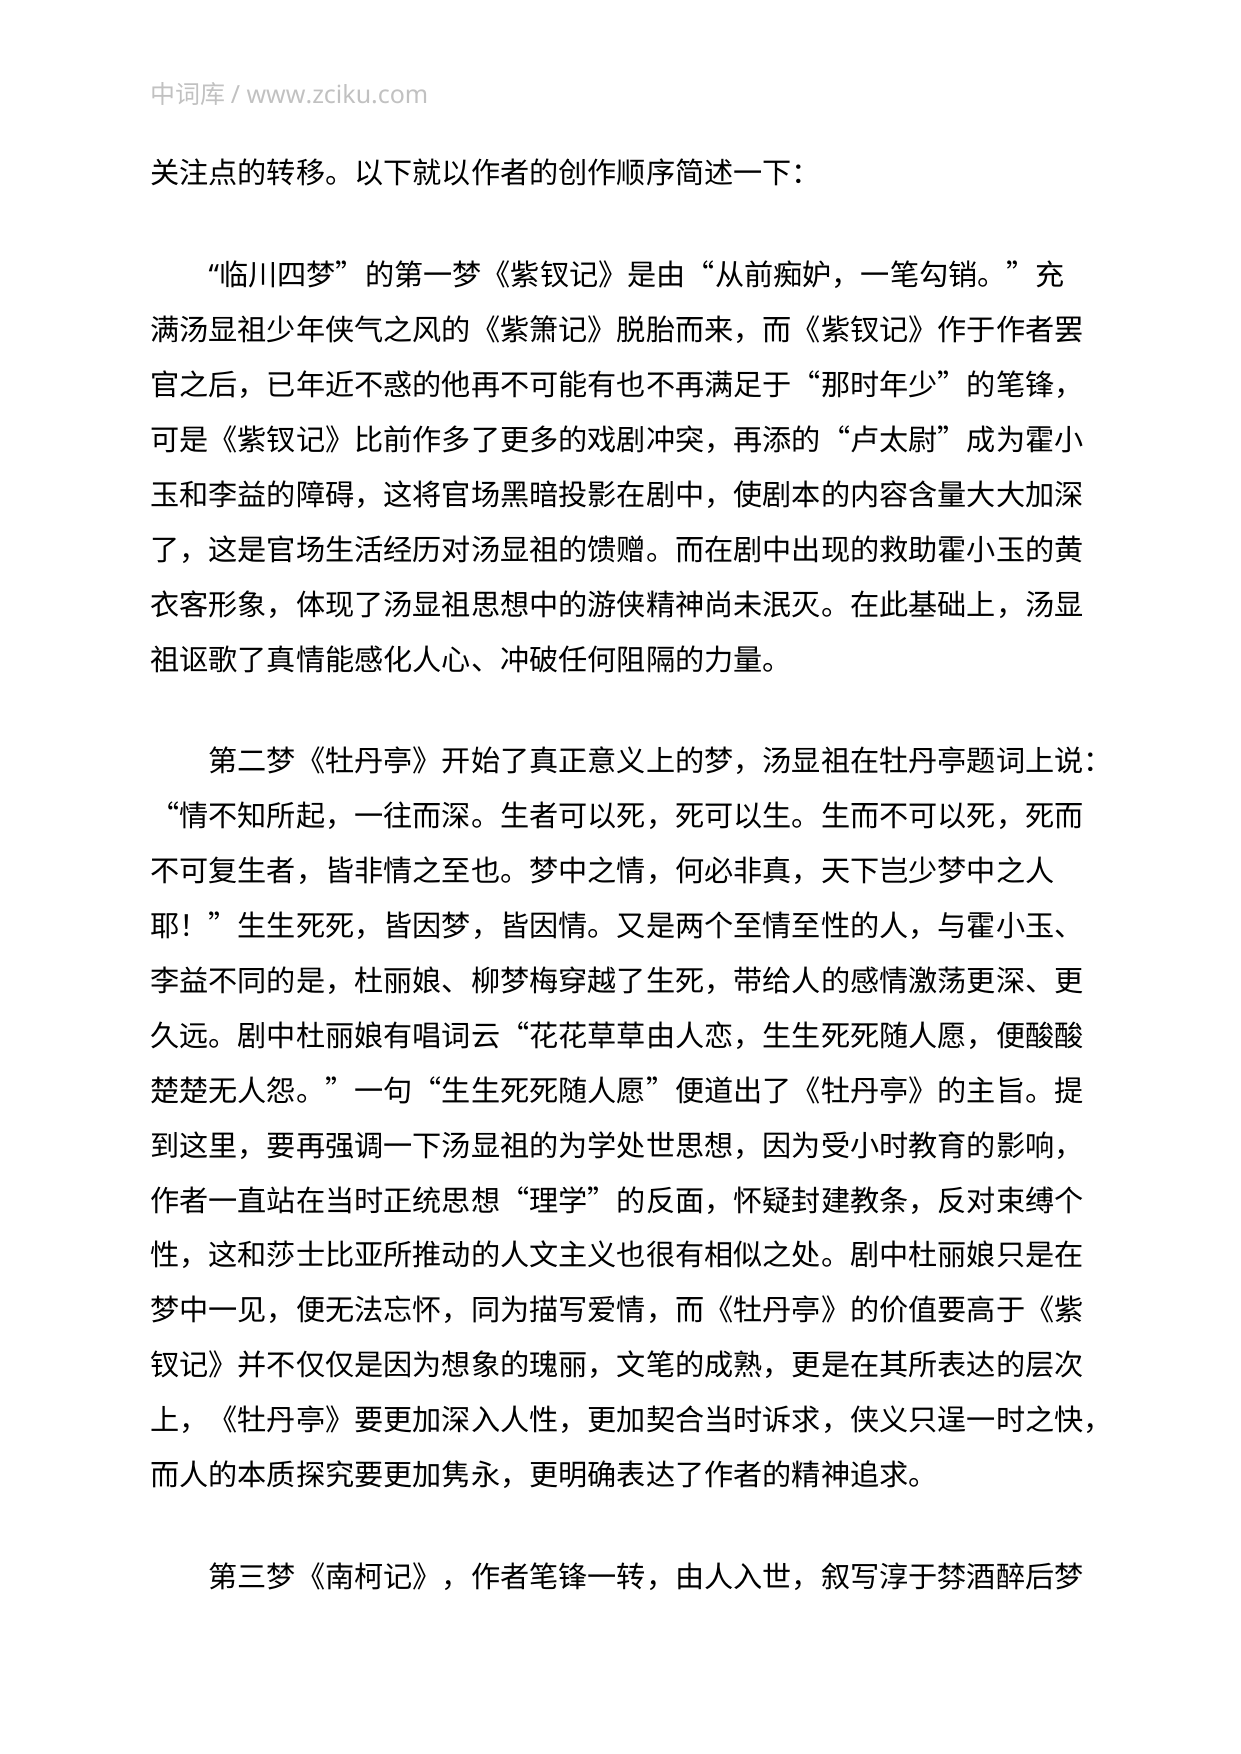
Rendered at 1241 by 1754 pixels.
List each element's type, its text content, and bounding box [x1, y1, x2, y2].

text “临川四梦”的第一梦《紫钗记》是由“从前痴妒，一笔勾销。”充满汤显祖少年侠气之风的《紫箫记》脱胎而来，而《紫钗记》作于作者罢官之后，已年近不惑的他再不可能有也不再满足于“那时年少”的笔锋，可是《紫钗记》比前作多了更多的戏剧冲突，再添的“卢太尉”成为霍小玉和李益的障碍，这将官场黑暗投影在剧中，使剧本的内容含量大大加深了，这是官场生活经历对汤显祖的馈赠。而在剧中出现的救助霍小玉的黄衣客形象，体现了汤显祖思想中的游侠精神尚未泯灭。在此基础上，汤显祖讴歌了真情能感化人心、冲破任何阻隔的力量。 [150, 252, 1090, 678]
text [150, 1553, 1090, 1596]
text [150, 150, 1090, 192]
text 第二梦《牡丹亭》开始了真正意义上的梦，汤显祖在牡丹亭题词上说：“情不知所起，一往而深。生者可以死，死可以生。生而不可以死，死而不可复生者，皆非情之至也。梦中之情，何必非真，天下岂少梦中之人耶！”生生死死，皆因梦，皆因情。又是两个至情至性的人，与霍小玉、李益不同的是，杜丽娘、柳梦梅穿越了生死，带给人的感情激荡更深、更久远。剧中杜丽娘有唱词云“花花草草由人恋，生生死死随人愿，便酸酸楚楚无人怨。”一句“生生死死随人愿”便道出了《牡丹亭》的主旨。提到这里，要再强调一下汤显祖的为学处世思想，因为受小时教育的影响，作者一直站在当时正统思想“理学”的反面，怀疑封建教条，反对束缚个性，这和莎士比亚所推动的人文主义也很有相似之处。剧中杜丽娘只是在梦中一见，便无法忘怀，同为描写爱情，而《牡丹亭》的价值要高于《紫钗记》并不仅仅是因为想象的瑰丽，文笔的成熟，更是在其所表达的层次上，《牡丹亭》要更加深入人性，更加契合当时诉求，侠义只逞一时之快，而人的本质探究要更加隽永，更明确表达了作者的精神追求。 [150, 738, 1090, 1494]
